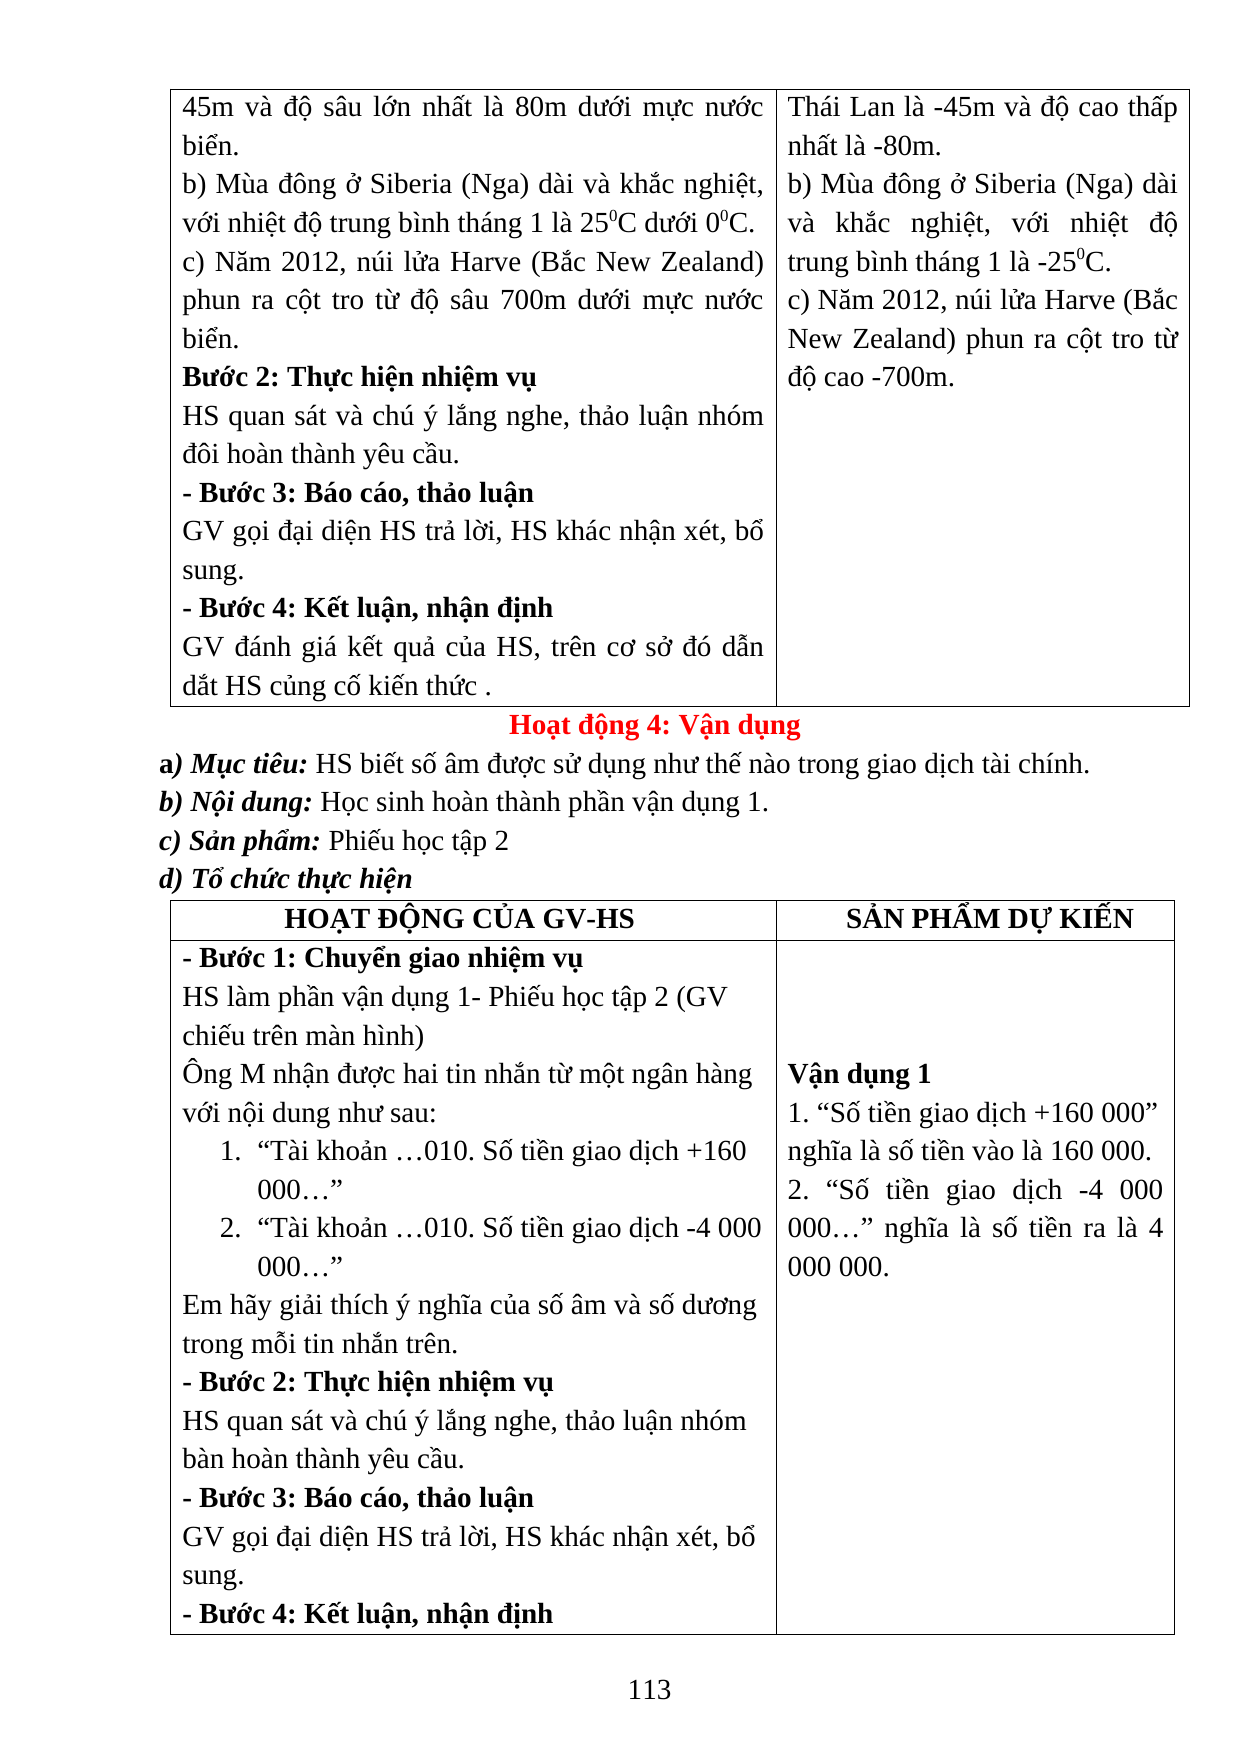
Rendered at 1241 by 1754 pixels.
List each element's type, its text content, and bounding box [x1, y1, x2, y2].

list Hoạt động 4: Vận dụng [159, 707, 1140, 741]
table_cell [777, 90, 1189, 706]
list a) Mục tiêu: HS biết số âm được sử dụng như thế nào trong giao dịch tài chính. [159, 746, 1140, 779]
text c) Sản phẩm: Phiếu học tập 2 [159, 823, 1140, 856]
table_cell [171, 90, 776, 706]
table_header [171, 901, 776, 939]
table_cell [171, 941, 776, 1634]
text b) Nội dung: Học sinh hoàn thành phần vận dụng 1. [159, 784, 1140, 818]
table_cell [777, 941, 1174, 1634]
text d) Tổ chức thực hiện [159, 861, 1140, 895]
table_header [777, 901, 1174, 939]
